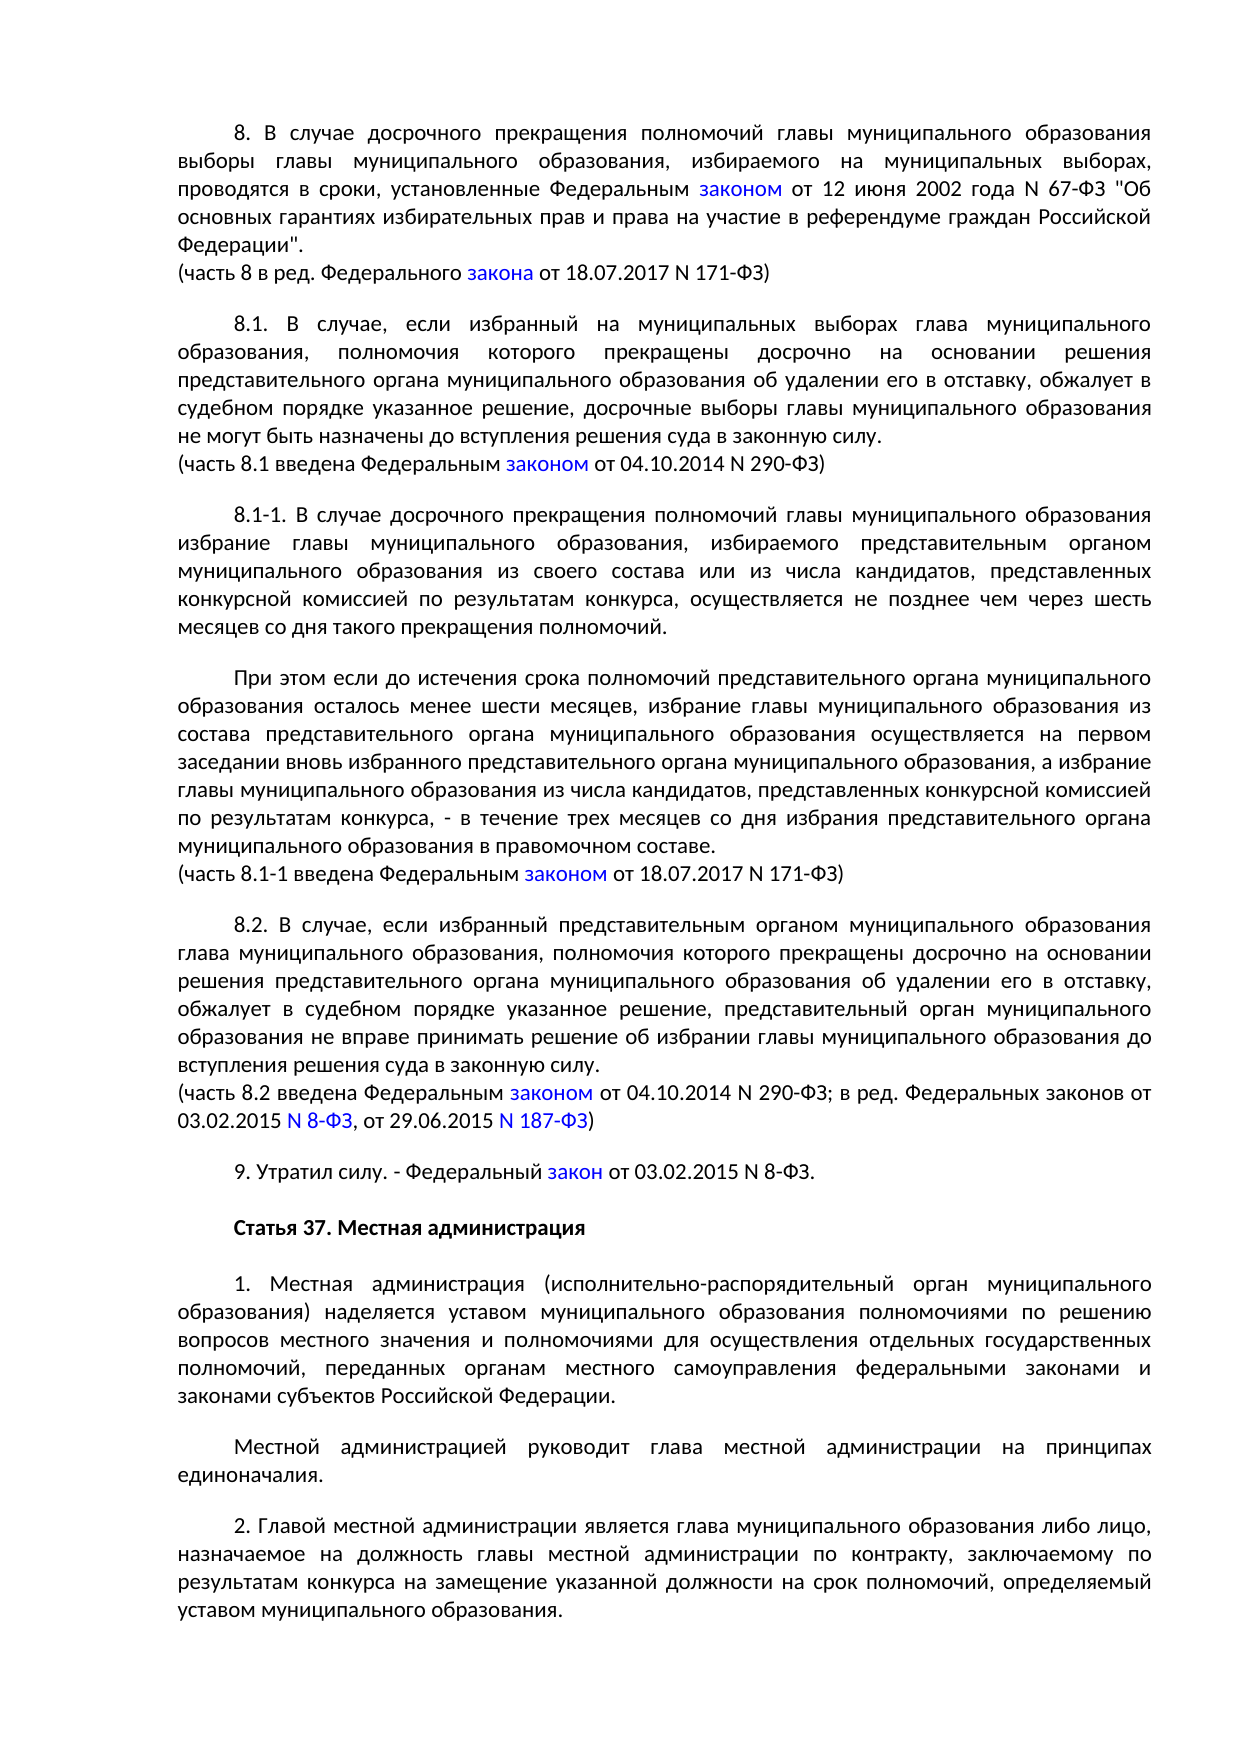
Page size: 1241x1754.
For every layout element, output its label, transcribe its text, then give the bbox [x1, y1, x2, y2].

text 1. Местная администрация (исполнительно-распорядительный орган муниципального образования) наделяется уставом муниципального образования полномочиями по решению вопросов местного значения и полномочиями для осуществления отдельных государственных полномочий, переданных органам местного самоуправления федеральными законами и законами субъектов Российской Федерации. [177, 1269, 1152, 1409]
text (часть 8.1-1 введена Федеральным законом от 18.07.2017 N 171-ФЗ) [177, 859, 1152, 887]
text Местной администрацией руководит глава местной администрации на принципах единоначалия. [177, 1432, 1152, 1488]
text (часть 8 в ред. Федерального закона от 18.07.2017 N 171-ФЗ) [177, 258, 1152, 286]
text (часть 8.1 введена Федеральным законом от 04.10.2014 N 290-ФЗ) [177, 449, 1152, 477]
text При этом если до истечения срока полномочий представительного органа муниципального образования осталось менее шести месяцев, избрание главы муниципального образования из состава представительного органа муниципального образования осуществляется на первом заседании вновь избранного представительного органа муниципального образования, а избрание главы муниципального образования из числа кандидатов, представленных конкурсной комиссией по результатам конкурса, - в течение трех месяцев со дня избрания представительного органа муниципального образования в правомочном составе. [177, 663, 1152, 859]
text 2. Главой местной администрации является глава муниципального образования либо лицо, назначаемое на должность главы местной администрации по контракту, заключаемому по результатам конкурса на замещение указанной должности на срок полномочий, определяемый уставом муниципального образования. [177, 1511, 1152, 1623]
text 9. Утратил силу. - Федеральный закон от 03.02.2015 N 8-ФЗ. [177, 1157, 1152, 1185]
text 8.2. В случае, если избранный представительным органом муниципального образования глава муниципального образования, полномочия которого прекращены досрочно на основании решения представительного органа муниципального образования об удалении его в отставку, обжалует в судебном порядке указанное решение, представительный орган муниципального образования не вправе принимать решение об избрании главы муниципального образования до вступления решения суда в законную силу. [177, 910, 1152, 1078]
title Статья 37. Местная администрация [177, 1213, 1152, 1241]
text 8.1-1. В случае досрочного прекращения полномочий главы муниципального образования избрание главы муниципального образования, избираемого представительным органом муниципального образования из своего состава или из числа кандидатов, представленных конкурсной комиссией по результатам конкурса, осуществляется не позднее чем через шесть месяцев со дня такого прекращения полномочий. [177, 500, 1152, 640]
text (часть 8.2 введена Федеральным законом от 04.10.2014 N 290-ФЗ; в ред. Федеральных законов от 03.02.2015 N 8-ФЗ, от 29.06.2015 N 187-ФЗ) [177, 1078, 1152, 1134]
text 8.1. В случае, если избранный на муниципальных выборах глава муниципального образования, полномочия которого прекращены досрочно на основании решения представительного органа муниципального образования об удалении его в отставку, обжалует в судебном порядке указанное решение, досрочные выборы главы муниципального образования не могут быть назначены до вступления решения суда в законную силу. [177, 309, 1152, 449]
text 8. В случае досрочного прекращения полномочий главы муниципального образования выборы главы муниципального образования, избираемого на муниципальных выборах, проводятся в сроки, установленные Федеральным законом от 12 июня 2002 года N 67-ФЗ "Об основных гарантиях избирательных прав и права на участие в референдуме граждан Российской Федерации". [177, 118, 1152, 258]
